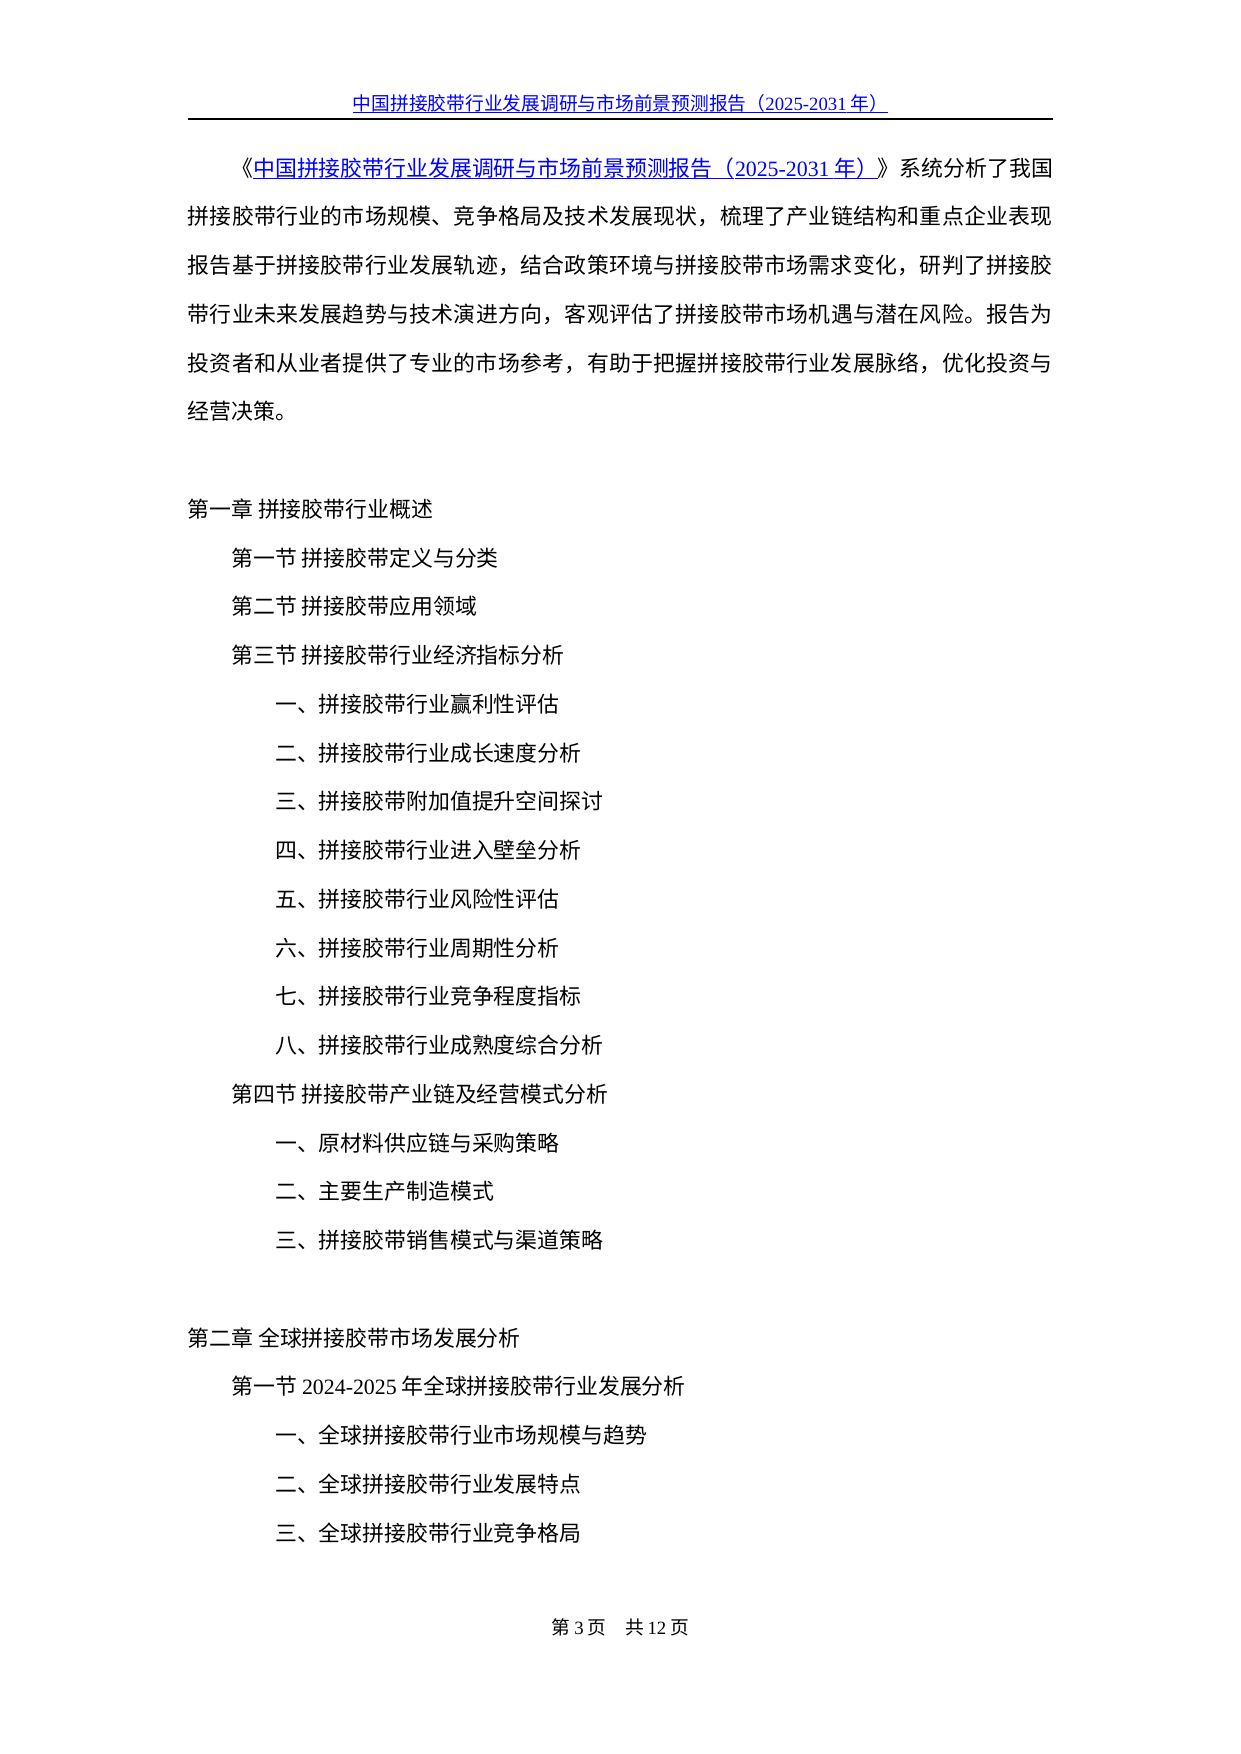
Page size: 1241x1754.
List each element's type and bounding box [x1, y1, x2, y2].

text [187, 150, 1053, 1548]
